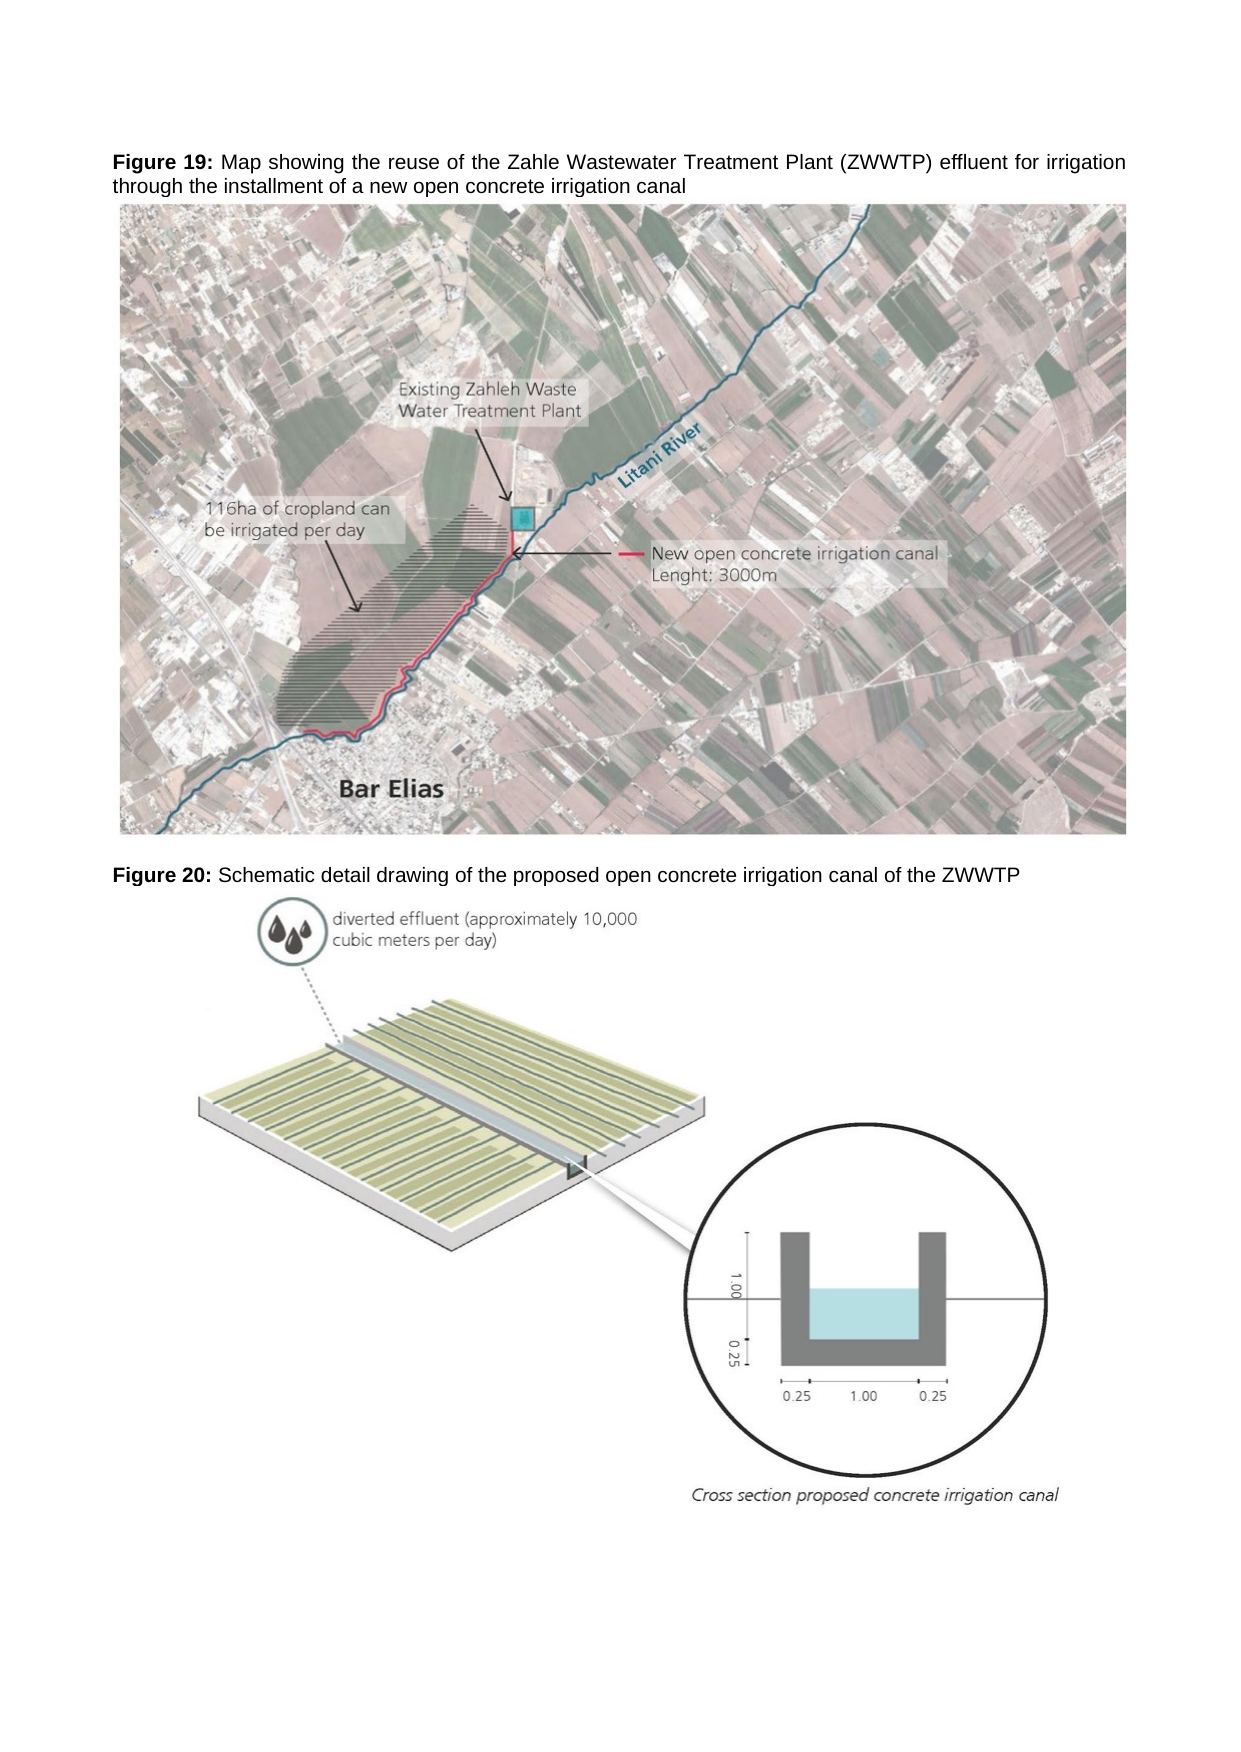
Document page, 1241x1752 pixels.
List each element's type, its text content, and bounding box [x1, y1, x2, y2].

text Figure 20: Schematic detail drawing of the proposed open concrete irrigation canal of the ZWWTP [112, 863, 1128, 887]
picture [112, 886, 1070, 1510]
text Figure 19: Map showing the reuse of the Zahle Wastewater Treatment Plant (ZWWTP) effluent for irrigation through the installment of a new open concrete irrigation canal [112, 150, 1128, 197]
picture [112, 197, 1136, 838]
